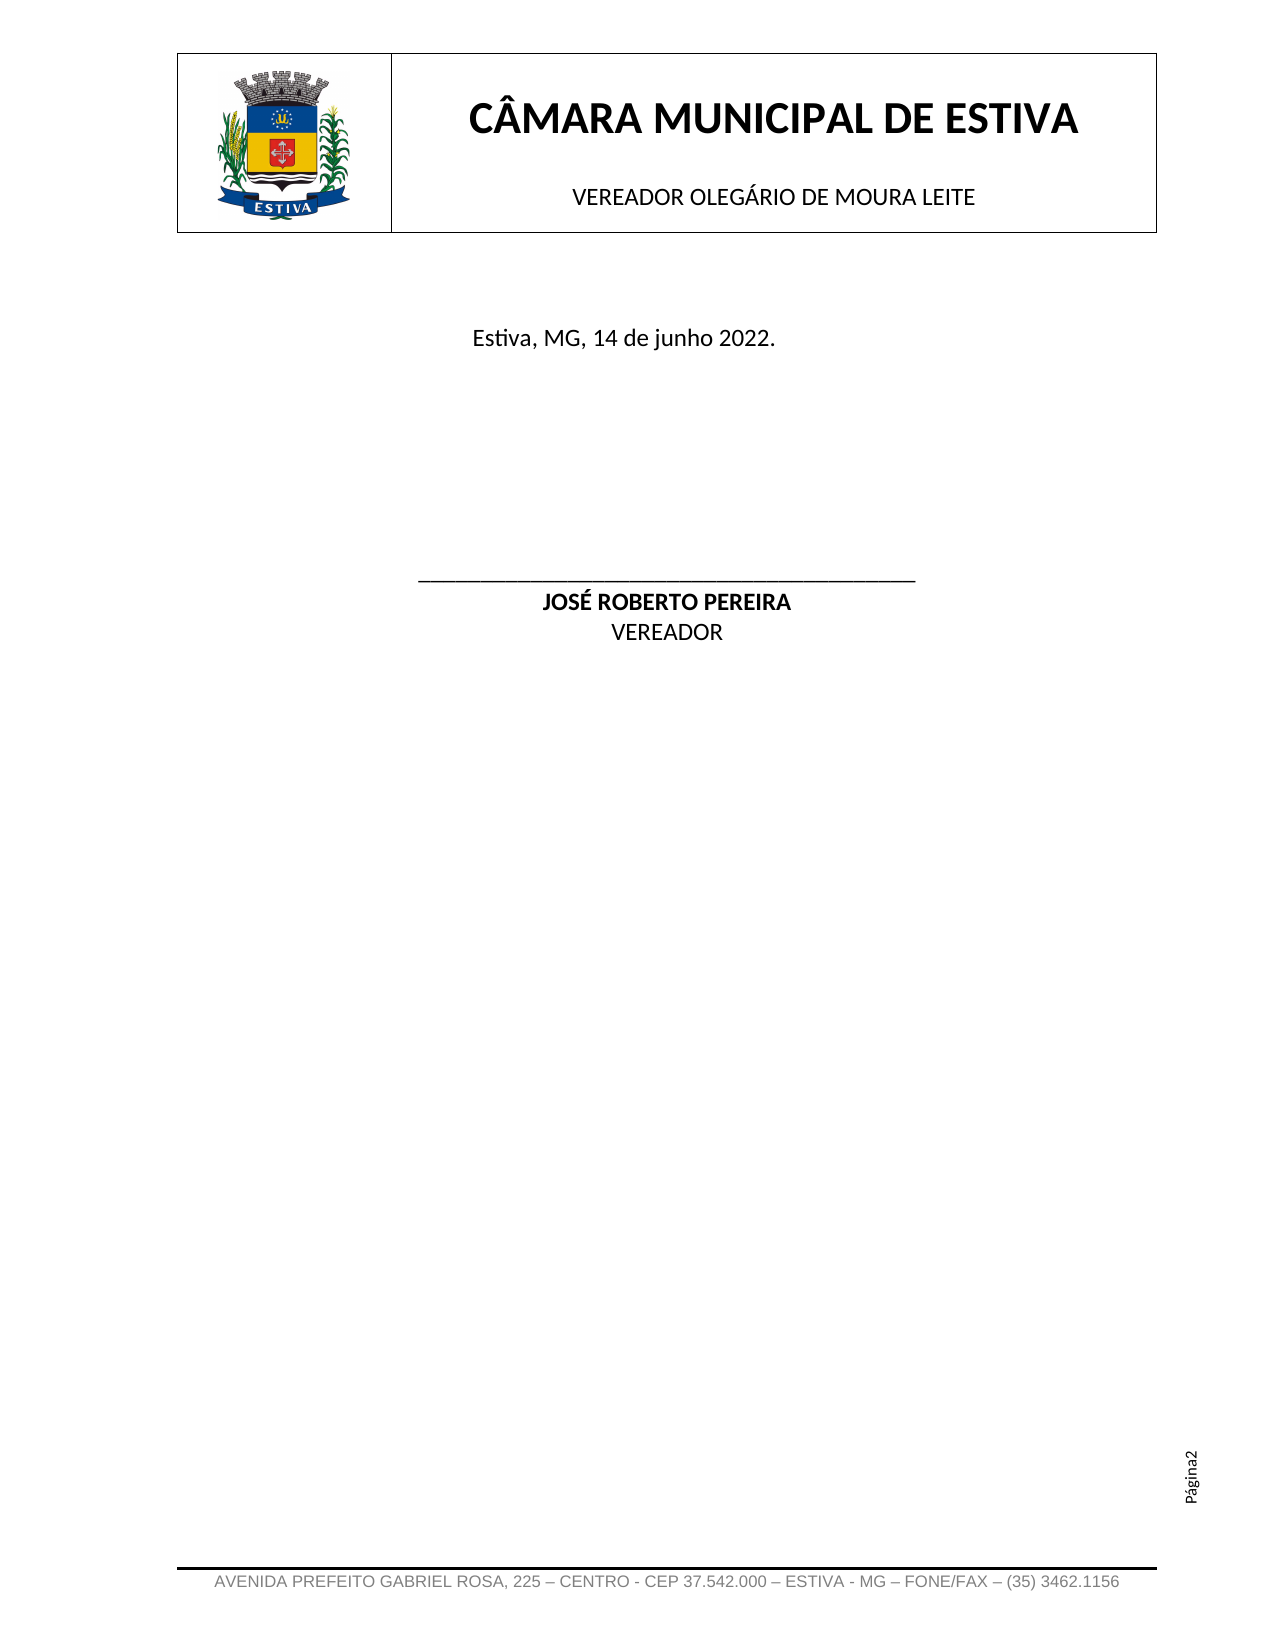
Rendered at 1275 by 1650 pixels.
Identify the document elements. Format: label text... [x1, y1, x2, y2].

text ________________________________________ [177, 555, 1157, 586]
text Estiva, MG, 14 de junho 2022. [177, 322, 1157, 353]
picture [217, 71, 350, 220]
text VEREADOR [177, 616, 1157, 647]
text JOSÉ ROBERTO PEREIRA [177, 586, 1157, 616]
